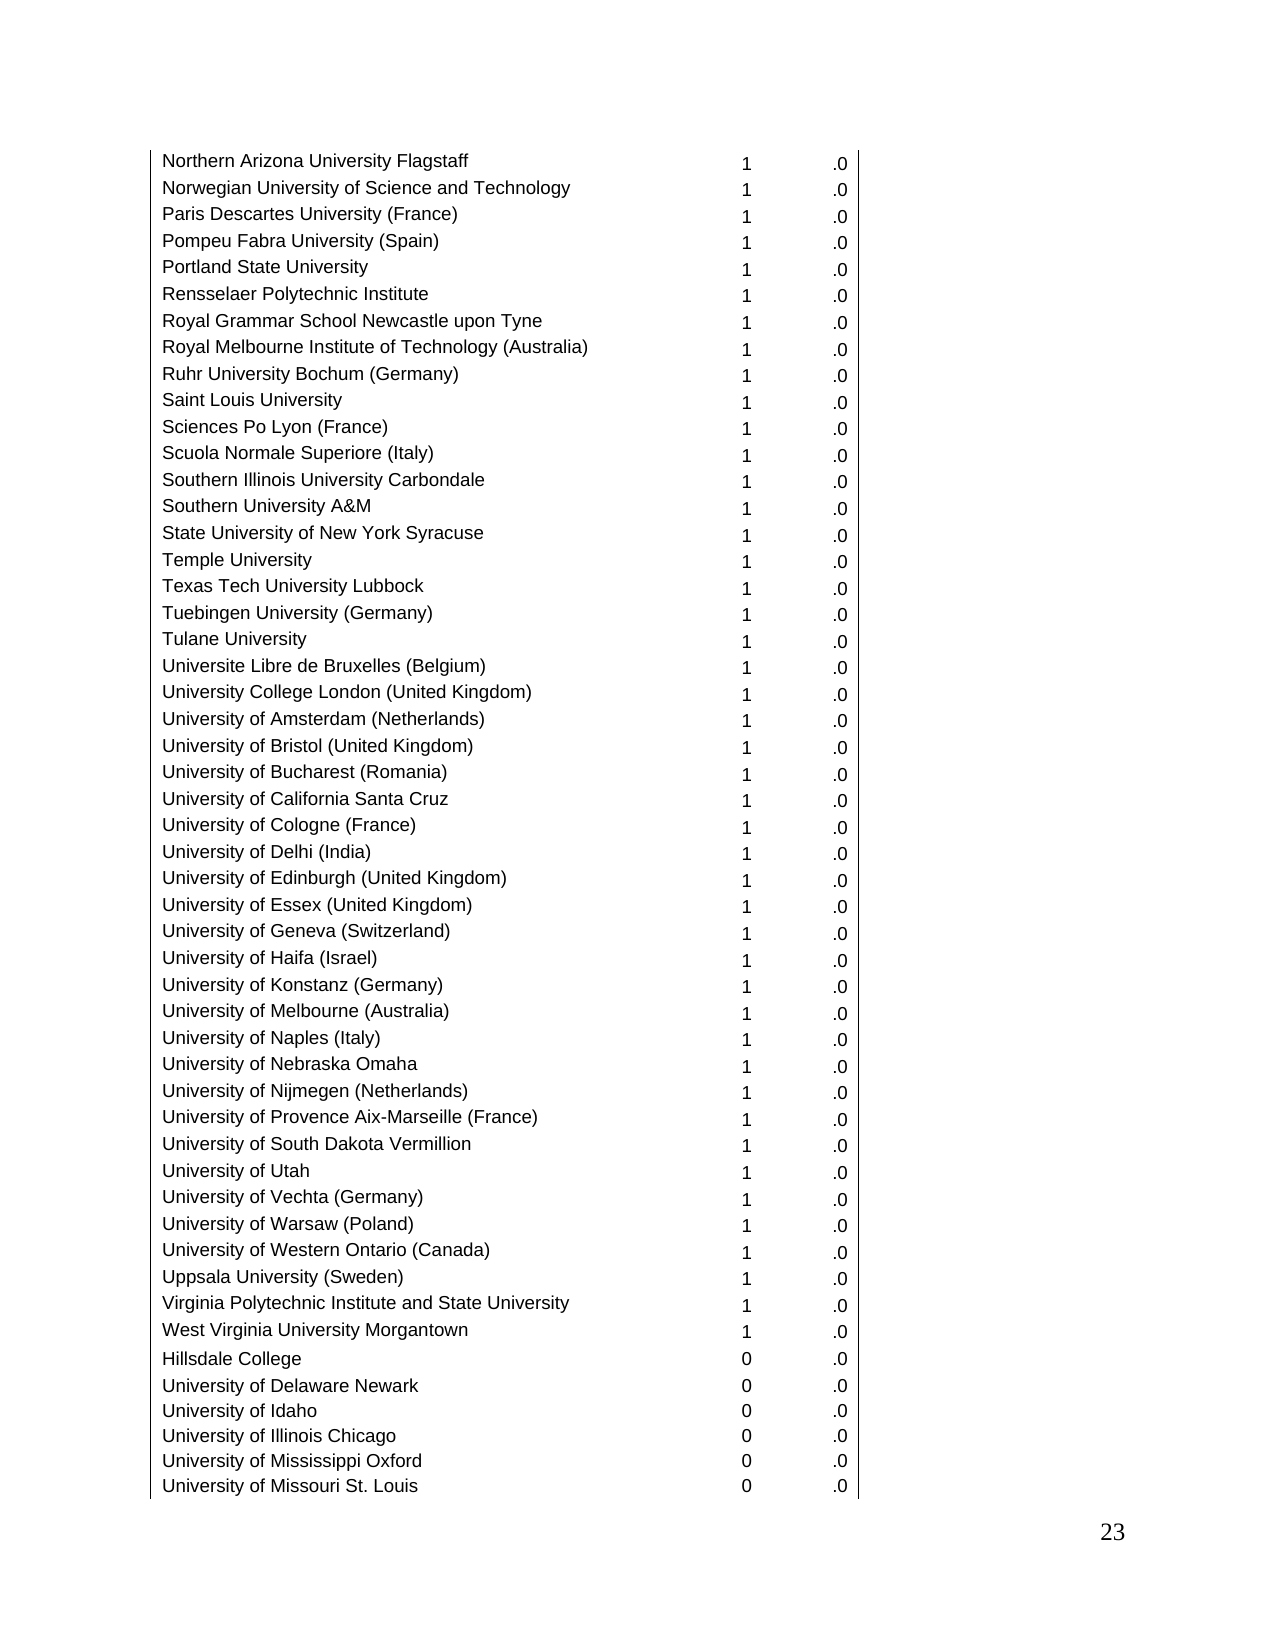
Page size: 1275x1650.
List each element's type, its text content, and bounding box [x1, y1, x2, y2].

table_cell .0 [763, 974, 858, 1000]
table_cell 1 [673, 389, 763, 416]
table_cell 1 [673, 920, 763, 947]
table_cell 1 [673, 814, 763, 841]
table_cell University of Konstanz (Germany) [151, 974, 673, 1000]
table_cell 1 [673, 1292, 763, 1319]
table_cell 1 [673, 203, 763, 230]
table_cell .0 [763, 1319, 858, 1345]
table_cell University of Melbourne (Australia) [151, 1000, 673, 1027]
table_cell University of Nebraska Omaha [151, 1053, 673, 1080]
table_cell University of Illinois Chicago [151, 1424, 673, 1448]
table_cell Pompeu Fabra University (Spain) [151, 230, 673, 256]
table_cell Scuola Normale Superiore (Italy) [151, 442, 673, 469]
table_cell University of Delaware Newark [151, 1372, 673, 1398]
table_cell 1 [673, 974, 763, 1000]
table_cell .0 [763, 442, 858, 469]
table_cell .0 [763, 256, 858, 283]
table_cell University of Geneva (Switzerland) [151, 920, 673, 947]
table_cell 1 [673, 549, 763, 575]
table_cell 1 [673, 1106, 763, 1133]
table_cell University of Edinburgh (United Kingdom) [151, 867, 673, 894]
table_cell .0 [763, 336, 858, 362]
table_cell University of Missouri St. Louis [151, 1474, 673, 1498]
table_cell 1 [673, 522, 763, 548]
table_cell 1 [673, 1266, 763, 1292]
table_cell 1 [673, 841, 763, 867]
table_cell 1 [673, 1213, 763, 1239]
table_cell 1 [673, 416, 763, 442]
table_cell .0 [763, 708, 858, 734]
table_cell 1 [673, 283, 763, 309]
table_cell 1 [673, 708, 763, 734]
table_cell 1 [673, 177, 763, 203]
table_cell .0 [763, 867, 858, 894]
table_cell Norwegian University of Science and Technology [151, 177, 673, 203]
table_cell .0 [763, 841, 858, 867]
table_cell .0 [763, 495, 858, 522]
table_cell 1 [673, 1186, 763, 1212]
table_cell 1 [673, 1027, 763, 1053]
table_cell University of Provence Aix-Marseille (France) [151, 1106, 673, 1133]
table_cell 0 [673, 1372, 763, 1398]
table_cell 1 [673, 256, 763, 283]
table_cell Northern Arizona University Flagstaff [151, 150, 673, 177]
table_cell 1 [673, 1053, 763, 1080]
table_cell .0 [763, 416, 858, 442]
table_cell 0 [673, 1399, 763, 1423]
table_cell .0 [763, 1399, 858, 1423]
table_cell .0 [763, 1106, 858, 1133]
table_cell University of Amsterdam (Netherlands) [151, 708, 673, 734]
table_cell University of South Dakota Vermillion [151, 1133, 673, 1159]
table_cell 1 [673, 734, 763, 761]
table_cell Royal Melbourne Institute of Technology (Australia) [151, 336, 673, 362]
table_cell .0 [763, 788, 858, 814]
table_cell Uppsala University (Sweden) [151, 1266, 673, 1292]
table_cell Saint Louis University [151, 389, 673, 416]
table_cell 1 [673, 469, 763, 495]
table_cell .0 [763, 1213, 858, 1239]
table_cell University of Naples (Italy) [151, 1027, 673, 1053]
table_cell Portland State University [151, 256, 673, 283]
table_cell Southern University A&M [151, 495, 673, 522]
table_cell .0 [763, 1372, 858, 1398]
table_cell 1 [673, 867, 763, 894]
table_cell University College London (United Kingdom) [151, 681, 673, 708]
table_cell .0 [763, 1027, 858, 1053]
table_cell .0 [763, 389, 858, 416]
table_cell 1 [673, 150, 763, 177]
table_cell .0 [763, 947, 858, 973]
table_cell Rensselaer Polytechnic Institute [151, 283, 673, 309]
table_cell 1 [673, 894, 763, 920]
table_cell Texas Tech University Lubbock [151, 575, 673, 602]
table_cell 0 [673, 1345, 763, 1372]
table_cell University of Mississippi Oxford [151, 1449, 673, 1473]
table_cell .0 [763, 1000, 858, 1027]
table_cell .0 [763, 522, 858, 548]
table_cell 1 [673, 442, 763, 469]
table_cell University of Warsaw (Poland) [151, 1213, 673, 1239]
table_cell .0 [763, 1159, 858, 1186]
table_cell .0 [763, 1292, 858, 1319]
table_cell Paris Descartes University (France) [151, 203, 673, 230]
table_cell 1 [673, 336, 763, 362]
table_cell Tuebingen University (Germany) [151, 602, 673, 628]
table_cell 1 [673, 1239, 763, 1266]
table_cell .0 [763, 1133, 858, 1159]
table_cell .0 [763, 1053, 858, 1080]
table_cell 1 [673, 602, 763, 628]
table_cell Temple University [151, 549, 673, 575]
table_cell .0 [763, 1186, 858, 1212]
table_cell 1 [673, 628, 763, 655]
table_cell 1 [673, 947, 763, 973]
table_cell .0 [763, 363, 858, 389]
table_cell .0 [763, 1080, 858, 1106]
table_cell .0 [763, 1239, 858, 1266]
table_cell .0 [763, 602, 858, 628]
table_cell 0 [673, 1424, 763, 1448]
table_cell West Virginia University Morgantown [151, 1319, 673, 1345]
table_cell University of Nijmegen (Netherlands) [151, 1080, 673, 1106]
table_cell .0 [763, 734, 858, 761]
table_cell University of Idaho [151, 1399, 673, 1423]
table_cell 1 [673, 1000, 763, 1027]
table_cell .0 [763, 549, 858, 575]
table_cell Southern Illinois University Carbondale [151, 469, 673, 495]
table_cell .0 [763, 920, 858, 947]
table_cell .0 [763, 309, 858, 336]
table_cell University of Essex (United Kingdom) [151, 894, 673, 920]
table_cell Tulane University [151, 628, 673, 655]
table_cell .0 [763, 177, 858, 203]
table_cell University of Haifa (Israel) [151, 947, 673, 973]
table_cell University of Bucharest (Romania) [151, 761, 673, 787]
table_cell .0 [763, 894, 858, 920]
table_cell .0 [763, 1449, 858, 1473]
table_cell 1 [673, 575, 763, 602]
table_cell 1 [673, 788, 763, 814]
table_cell Sciences Po Lyon (France) [151, 416, 673, 442]
table_cell 1 [673, 761, 763, 787]
table_cell .0 [763, 1266, 858, 1292]
table_cell 0 [673, 1449, 763, 1473]
table_cell 1 [673, 1133, 763, 1159]
table_cell .0 [763, 628, 858, 655]
table_cell .0 [763, 761, 858, 787]
table_cell Hillsdale College [151, 1345, 673, 1372]
table_cell .0 [763, 655, 858, 681]
table_cell .0 [763, 150, 858, 177]
table_cell University of Cologne (France) [151, 814, 673, 841]
table_cell Universite Libre de Bruxelles (Belgium) [151, 655, 673, 681]
table_cell Royal Grammar School Newcastle upon Tyne [151, 309, 673, 336]
table_cell Virginia Polytechnic Institute and State University [151, 1292, 673, 1319]
table_cell .0 [763, 283, 858, 309]
table_cell 1 [673, 230, 763, 256]
table_cell 1 [673, 1319, 763, 1345]
table_cell 1 [673, 1080, 763, 1106]
table_cell .0 [763, 1424, 858, 1448]
table_cell 1 [673, 681, 763, 708]
table_cell .0 [763, 575, 858, 602]
table_cell .0 [763, 203, 858, 230]
table_cell .0 [763, 230, 858, 256]
table_cell 1 [673, 495, 763, 522]
table_cell 0 [673, 1474, 763, 1498]
table_cell .0 [763, 681, 858, 708]
table_cell 1 [673, 363, 763, 389]
table_cell University of Bristol (United Kingdom) [151, 734, 673, 761]
table_cell 1 [673, 1159, 763, 1186]
table_cell University of California Santa Cruz [151, 788, 673, 814]
table_cell 1 [673, 309, 763, 336]
table_cell .0 [763, 1345, 858, 1372]
table_cell .0 [763, 814, 858, 841]
table_cell 1 [673, 655, 763, 681]
table_cell University of Western Ontario (Canada) [151, 1239, 673, 1266]
table_cell University of Utah [151, 1159, 673, 1186]
table_cell Ruhr University Bochum (Germany) [151, 363, 673, 389]
table_cell .0 [763, 1474, 858, 1498]
table_cell State University of New York Syracuse [151, 522, 673, 548]
table_cell University of Delhi (India) [151, 841, 673, 867]
table_cell University of Vechta (Germany) [151, 1186, 673, 1212]
table_cell .0 [763, 469, 858, 495]
